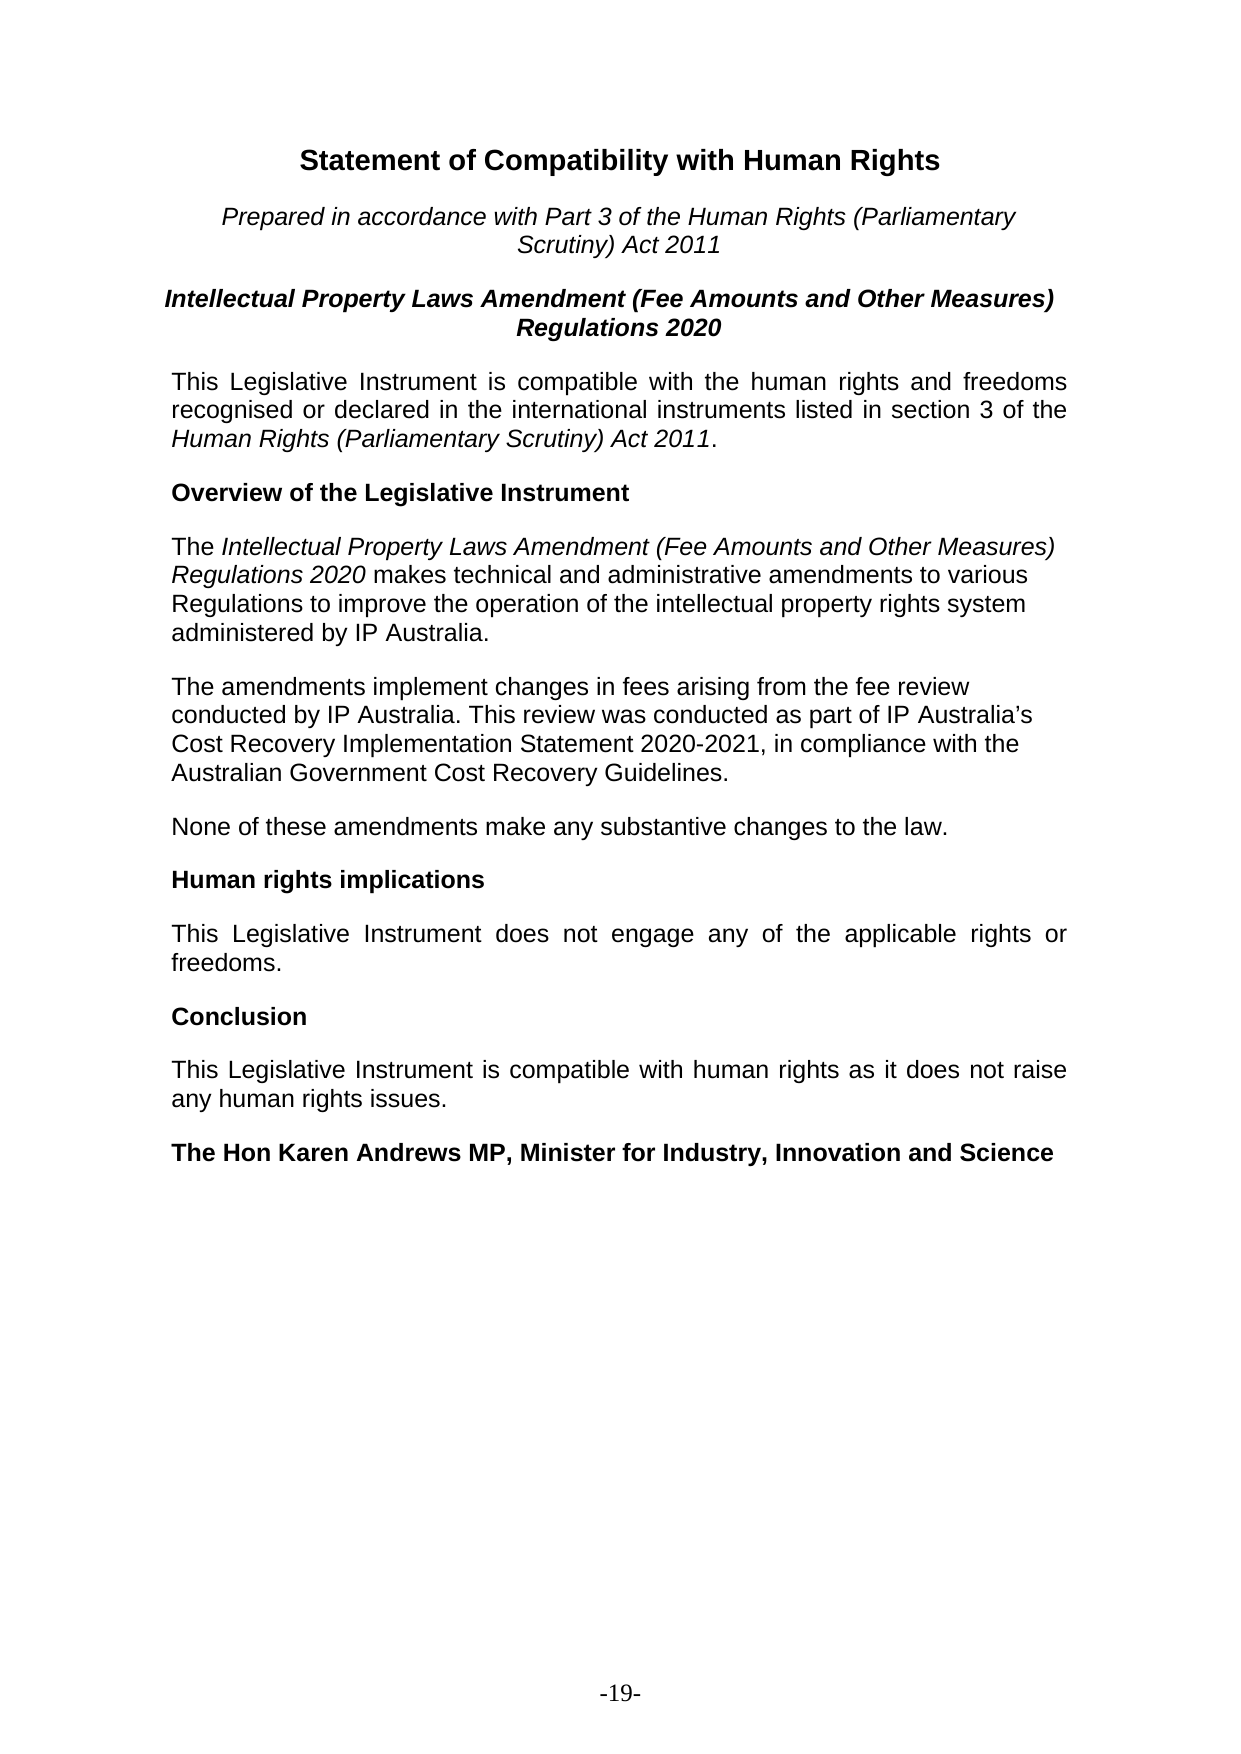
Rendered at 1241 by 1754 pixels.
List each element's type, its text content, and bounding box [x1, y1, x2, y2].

text This Legislative Instrument is compatible with the human rights and freedoms recognised or declared in the international instruments listed in section 3 of the Human Rights (Parliamentary Scrutiny) Act 2011. [171, 367, 1069, 453]
text This Legislative Instrument is compatible with human rights as it does not raise any human rights issues. [171, 1056, 1069, 1113]
text Human rights implications [171, 866, 1069, 894]
text The Intellectual Property Laws Amendment (Fee Amounts and Other Measures) Regulations 2020 makes technical and administrative amendments to various Regulations to improve the operation of the intellectual property rights system administered by IP Australia. [171, 532, 1069, 647]
text The amendments implement changes in fees arising from the fee review conducted by IP Australia. This review was conducted as part of IP Australia’s Cost Recovery Implementation Statement 2020-2021, in compliance with the Australian Government Cost Recovery Guidelines. [171, 672, 1069, 787]
text Conclusion [171, 1002, 1069, 1031]
text Overview of the Legislative Instrument [171, 478, 1069, 507]
text Intellectual Property Laws Amendment (Fee Amounts and Other Measures) Regulations 2020 [152, 284, 1069, 342]
text This Legislative Instrument does not engage any of the applicable rights or freedoms. [171, 919, 1069, 977]
text The Hon Karen Andrews MP, Minister for Industry, Innovation and Science [171, 1138, 1069, 1167]
text Statement of Compatibility with Human Rights [171, 143, 1069, 177]
text Prepared in accordance with Part 3 of the Human Rights (Parliamentary Scrutiny) Act 2011 [171, 202, 1069, 259]
text None of these amendments make any substantive changes to the law. [171, 812, 1069, 841]
